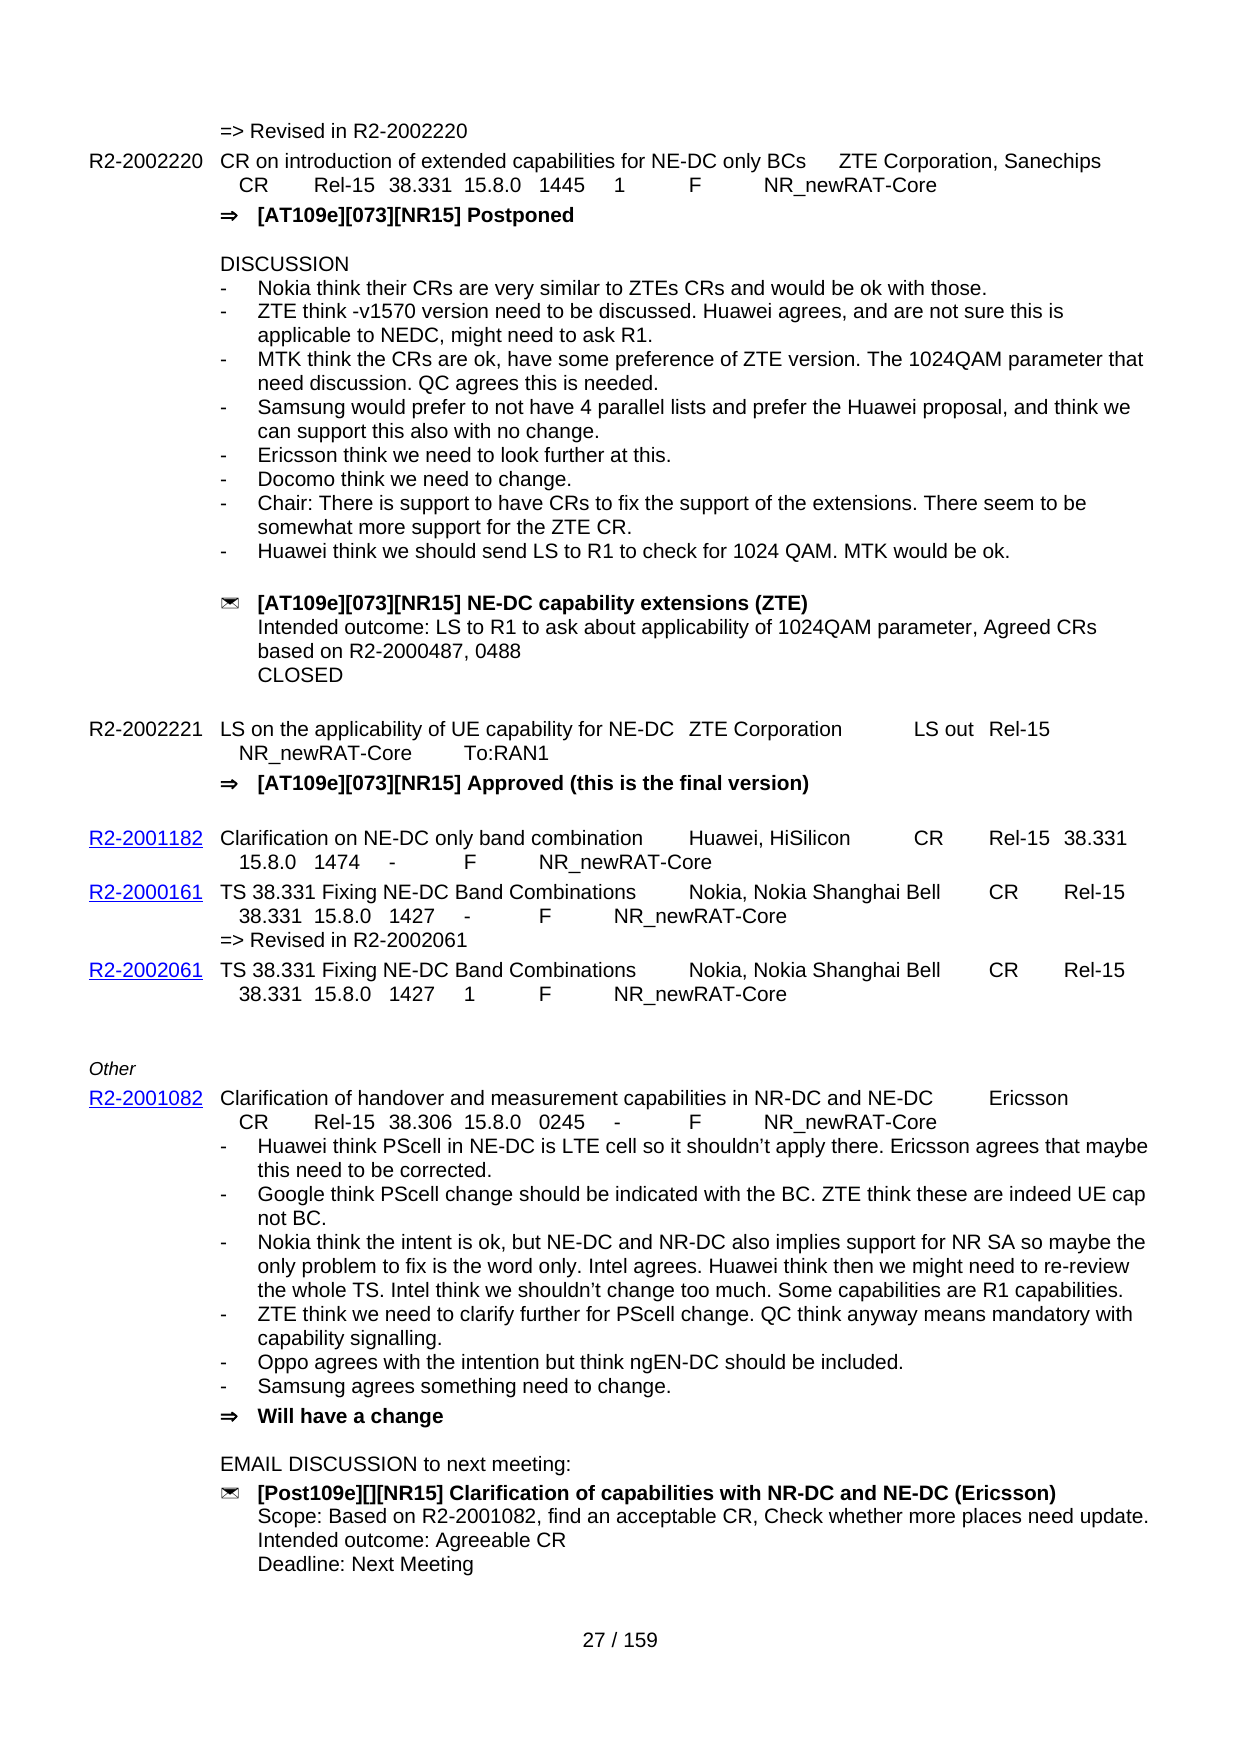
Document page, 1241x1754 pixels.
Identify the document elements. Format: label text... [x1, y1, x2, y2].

title R2-2001082 Clarification of handover and measurement capabilities in NR-DC and NE-DC Ericsson CR Rel-15 38.306 15.8.0 0245 - F NR_newRAT-Core [88, 1086, 1152, 1134]
text Intended outcome: Agreeable CR [220, 1528, 1152, 1552]
text - ZTE think -v1570 version need to be discussed. Huawei agrees, and are not sure this is applicable to NEDC, might need to ask R1. [220, 299, 1152, 347]
text Deadline: Next Meeting [220, 1552, 1152, 1576]
text - Samsung would prefer to not have 4 parallel lists and prefer the Huawei proposal, and think we can support this also with no change. [220, 395, 1152, 443]
title R2-2001182 Clarification on NE-DC only band combination Huawei, HiSilicon CR Rel-15 38.331 15.8.0 1474 - F NR_newRAT-Core [88, 826, 1152, 874]
text - Nokia think their CRs are very similar to ZTEs CRs and would be ok with those. [220, 275, 1152, 299]
text - Ericsson think we need to look further at this. [220, 443, 1152, 467]
title R2-2002221 LS on the applicability of UE capability for NE-DC ZTE Corporation LS out Rel-15 NR_newRAT-Core To:RAN1 [88, 717, 1152, 765]
text Scope: Based on R2-2001082, find an acceptable CR, Check whether more places need update. [220, 1504, 1152, 1528]
text - Huawei think we should send LS to R1 to check for 1024 QAM. MTK would be ok. [220, 539, 1152, 563]
text CLOSED [220, 663, 1152, 687]
text EMAIL DISCUSSION to next meeting: [220, 1452, 1152, 1476]
text - Docomo think we need to change. [220, 467, 1152, 491]
text - Nokia think the intent is ok, but NE-DC and NR-DC also implies support for NR SA so maybe the only problem to fix is the word only. Intel agrees. Huawei think then we might need to re-review the whole TS. Intel think we shouldn’t change too much. Some capabilities are R1 capabilities. [220, 1230, 1152, 1302]
text [Post109e][][NR15] Clarification of capabilities with NR-DC and NE-DC (Ericsson) [220, 1480, 1152, 1504]
text - ZTE think we need to clarify further for PScell change. QC think anyway means mandatory with capability signalling. [220, 1302, 1152, 1349]
text - MTK think the CRs are ok, have some preference of ZTE version. The 1024QAM parameter that need discussion. QC agrees this is needed. [220, 347, 1152, 395]
text - Huawei think PScell in NE-DC is LTE cell so it shouldn’t apply there. Ericsson agrees that maybe this need to be corrected. [220, 1134, 1152, 1182]
text Intended outcome: LS to R1 to ask about applicability of 1024QAM parameter, Agreed CRs based on R2-2000487, 0488 [220, 615, 1152, 663]
text => Revised in R2-2002061 [220, 928, 1152, 952]
text => Revised in R2-2002220 [220, 118, 1152, 142]
text Will have a change [220, 1404, 1152, 1428]
text - Samsung agrees something need to change. [220, 1373, 1152, 1397]
text [AT109e][073][NR15] Approved (this is the final version) [220, 771, 1152, 796]
text Other [88, 1058, 1152, 1080]
text - Google think PScell change should be indicated with the BC. ZTE think these are indeed UE cap not BC. [220, 1182, 1152, 1230]
text - Chair: There is support to have CRs to fix the support of the extensions. There seem to be somewhat more support for the ZTE CR. [220, 491, 1152, 539]
text [AT109e][073][NR15] NE-DC capability extensions (ZTE) [220, 591, 1152, 615]
title R2-2002220 CR on introduction of extended capabilities for NE-DC only BCs ZTE Corporation, Sanechips CR Rel-15 38.331 15.8.0 1445 1 F NR_newRAT-Core [88, 149, 1152, 197]
text [AT109e][073][NR15] Postponed [220, 203, 1152, 227]
title R2-2002061 TS 38.331 Fixing NE-DC Band Combinations Nokia, Nokia Shanghai Bell CR Rel-15 38.331 15.8.0 1427 1 F NR_newRAT-Core [88, 958, 1152, 1006]
text DISCUSSION [220, 251, 1152, 275]
text - Oppo agrees with the intention but think ngEN-DC should be included. [220, 1349, 1152, 1373]
title R2-2000161 TS 38.331 Fixing NE-DC Band Combinations Nokia, Nokia Shanghai Bell CR Rel-15 38.331 15.8.0 1427 - F NR_newRAT-Core [88, 880, 1152, 928]
